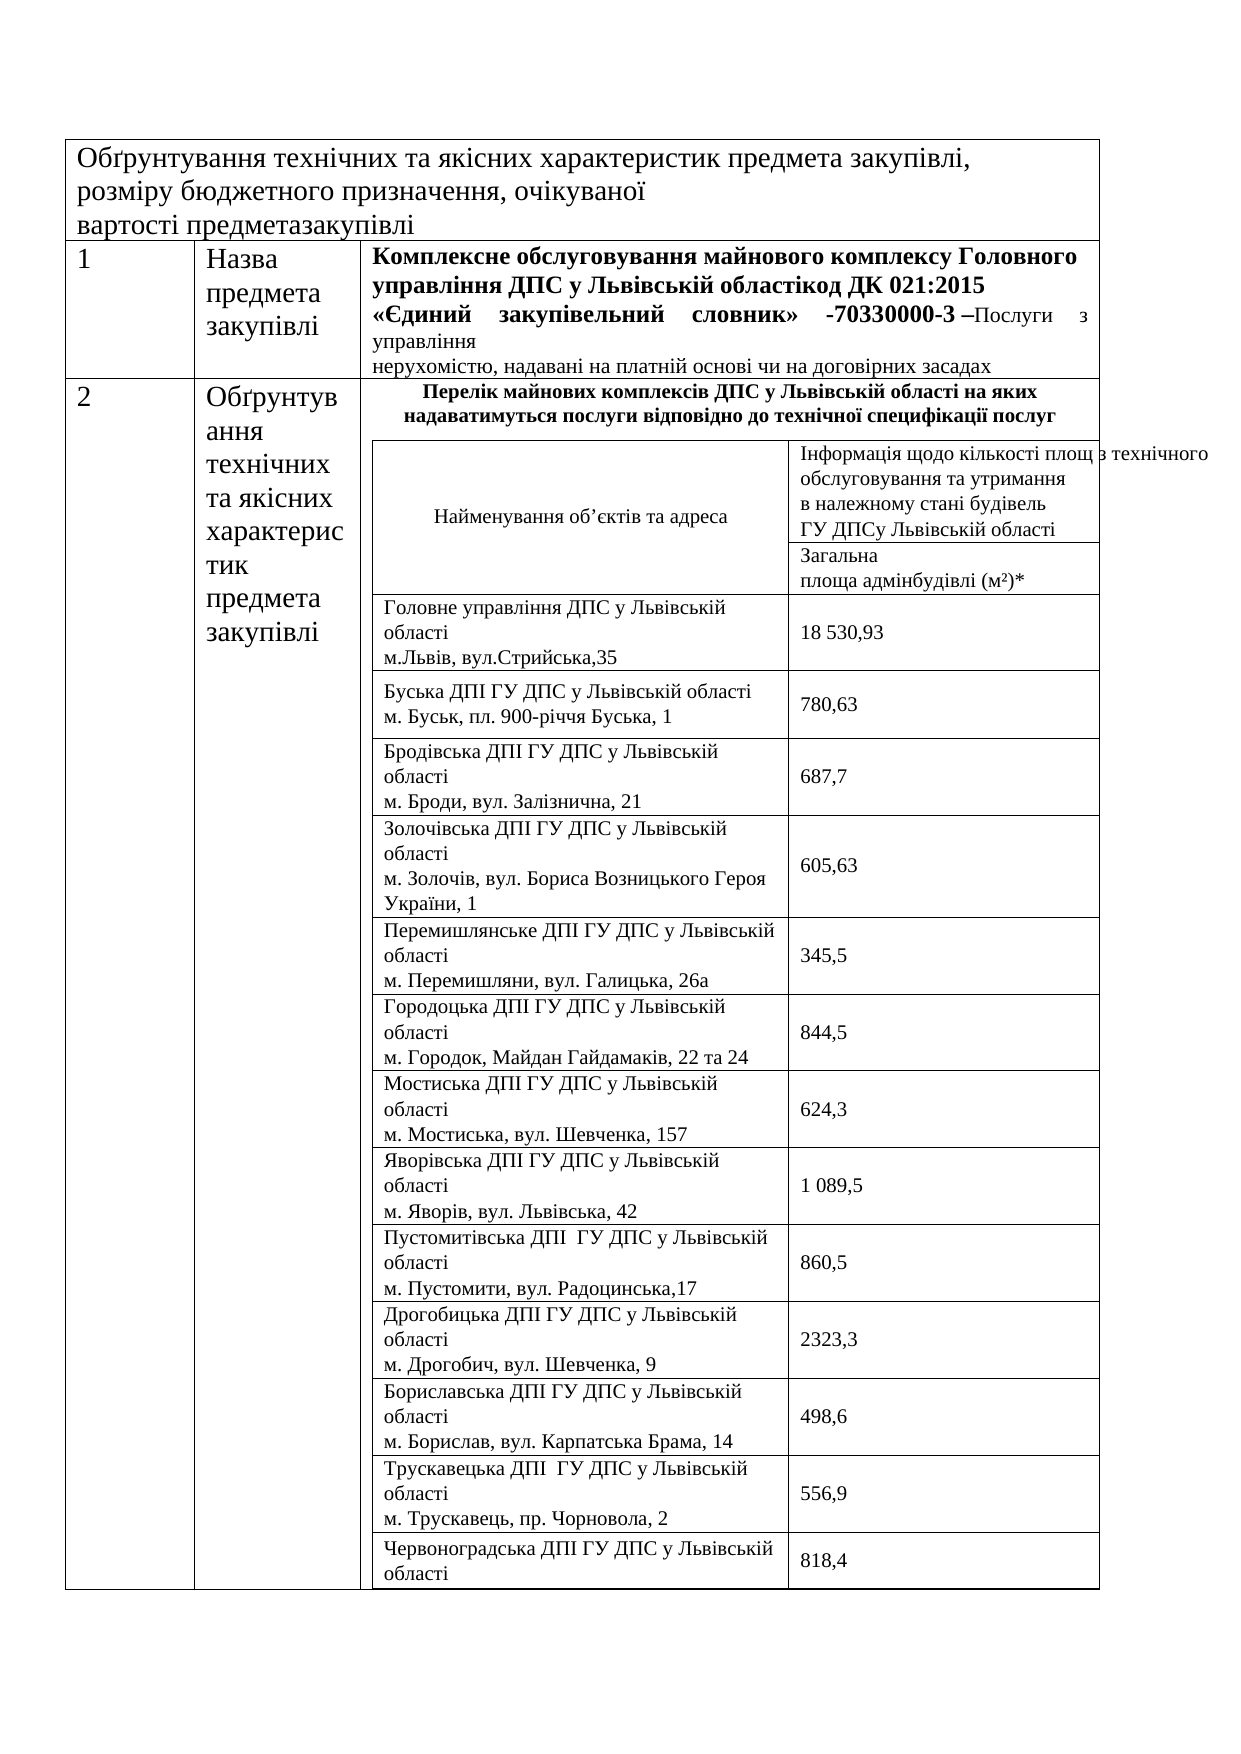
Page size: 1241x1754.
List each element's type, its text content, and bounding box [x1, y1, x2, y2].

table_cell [195, 379, 360, 1589]
table_cell 1 [66, 241, 194, 378]
table_cell 2 [66, 379, 194, 1589]
table_cell Назва предмета закупівлі [195, 241, 360, 378]
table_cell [361, 379, 1099, 1589]
table_header Обґрунтування технічних та якісних характеристик предмета закупівлі, розміру бюджетного призначення, очікуваної вартості предметазакупівлі [66, 140, 1099, 240]
table_cell Комплексне обслуговування майнового комплексу Головного управління ДПС у Львівській областікод ДК 021:2015 «Єдиний закупівельний словник» -70330000-3 –Послуги з управління нерухомістю, надавані на платній основі чи на договірних засадах [361, 241, 1099, 378]
